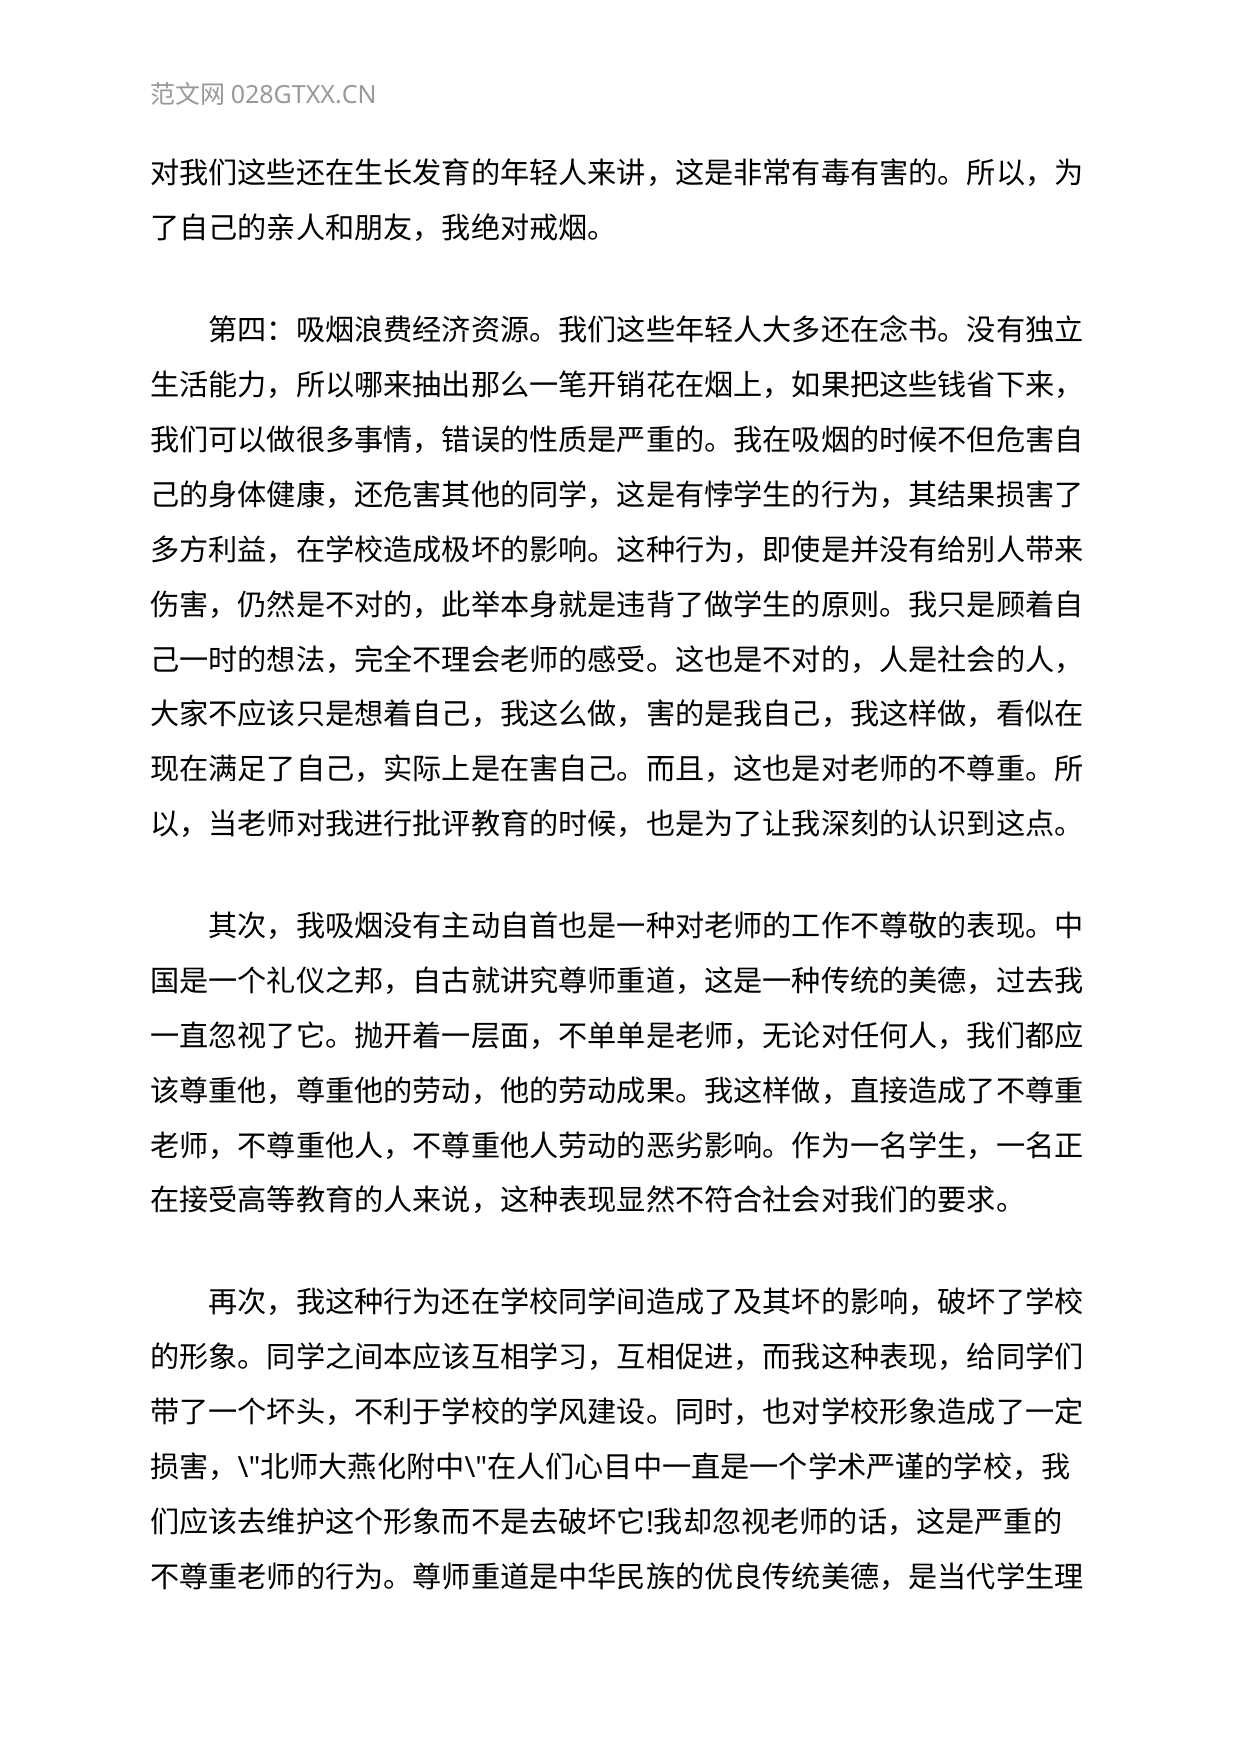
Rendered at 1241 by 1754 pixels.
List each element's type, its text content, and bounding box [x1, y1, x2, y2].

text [150, 150, 1090, 247]
text 其次，我吸烟没有主动自首也是一种对老师的工作不尊敬的表现。中国是一个礼仪之邦，自古就讲究尊师重道，这是一种传统的美德，过去我一直忽视了它。抛开着一层面，不单单是老师，无论对任何人，我们都应该尊重他，尊重他的劳动，他的劳动成果。我这样做，直接造成了不尊重老师，不尊重他人，不尊重他人劳动的恶劣影响。作为一名学生，一名正在接受高等教育的人来说，这种表现显然不符合社会对我们的要求。 [150, 902, 1090, 1219]
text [150, 1279, 1090, 1596]
text 第四：吸烟浪费经济资源。我们这些年轻人大多还在念书。没有独立生活能力，所以哪来抽出那么一笔开销花在烟上，如果把这些钱省下来，我们可以做很多事情，错误的性质是严重的。我在吸烟的时候不但危害自己的身体健康，还危害其他的同学，这是有悖学生的行为，其结果损害了多方利益，在学校造成极坏的影响。这种行为，即使是并没有给别人带来伤害，仍然是不对的，此举本身就是违背了做学生的原则。我只是顾着自己一时的想法，完全不理会老师的感受。这也是不对的，人是社会的人，大家不应该只是想着自己，我这么做，害的是我自己，我这样做，看似在现在满足了自己，实际上是在害自己。而且，这也是对老师的不尊重。所以，当老师对我进行批评教育的时候，也是为了让我深刻的认识到这点。 [150, 307, 1090, 843]
